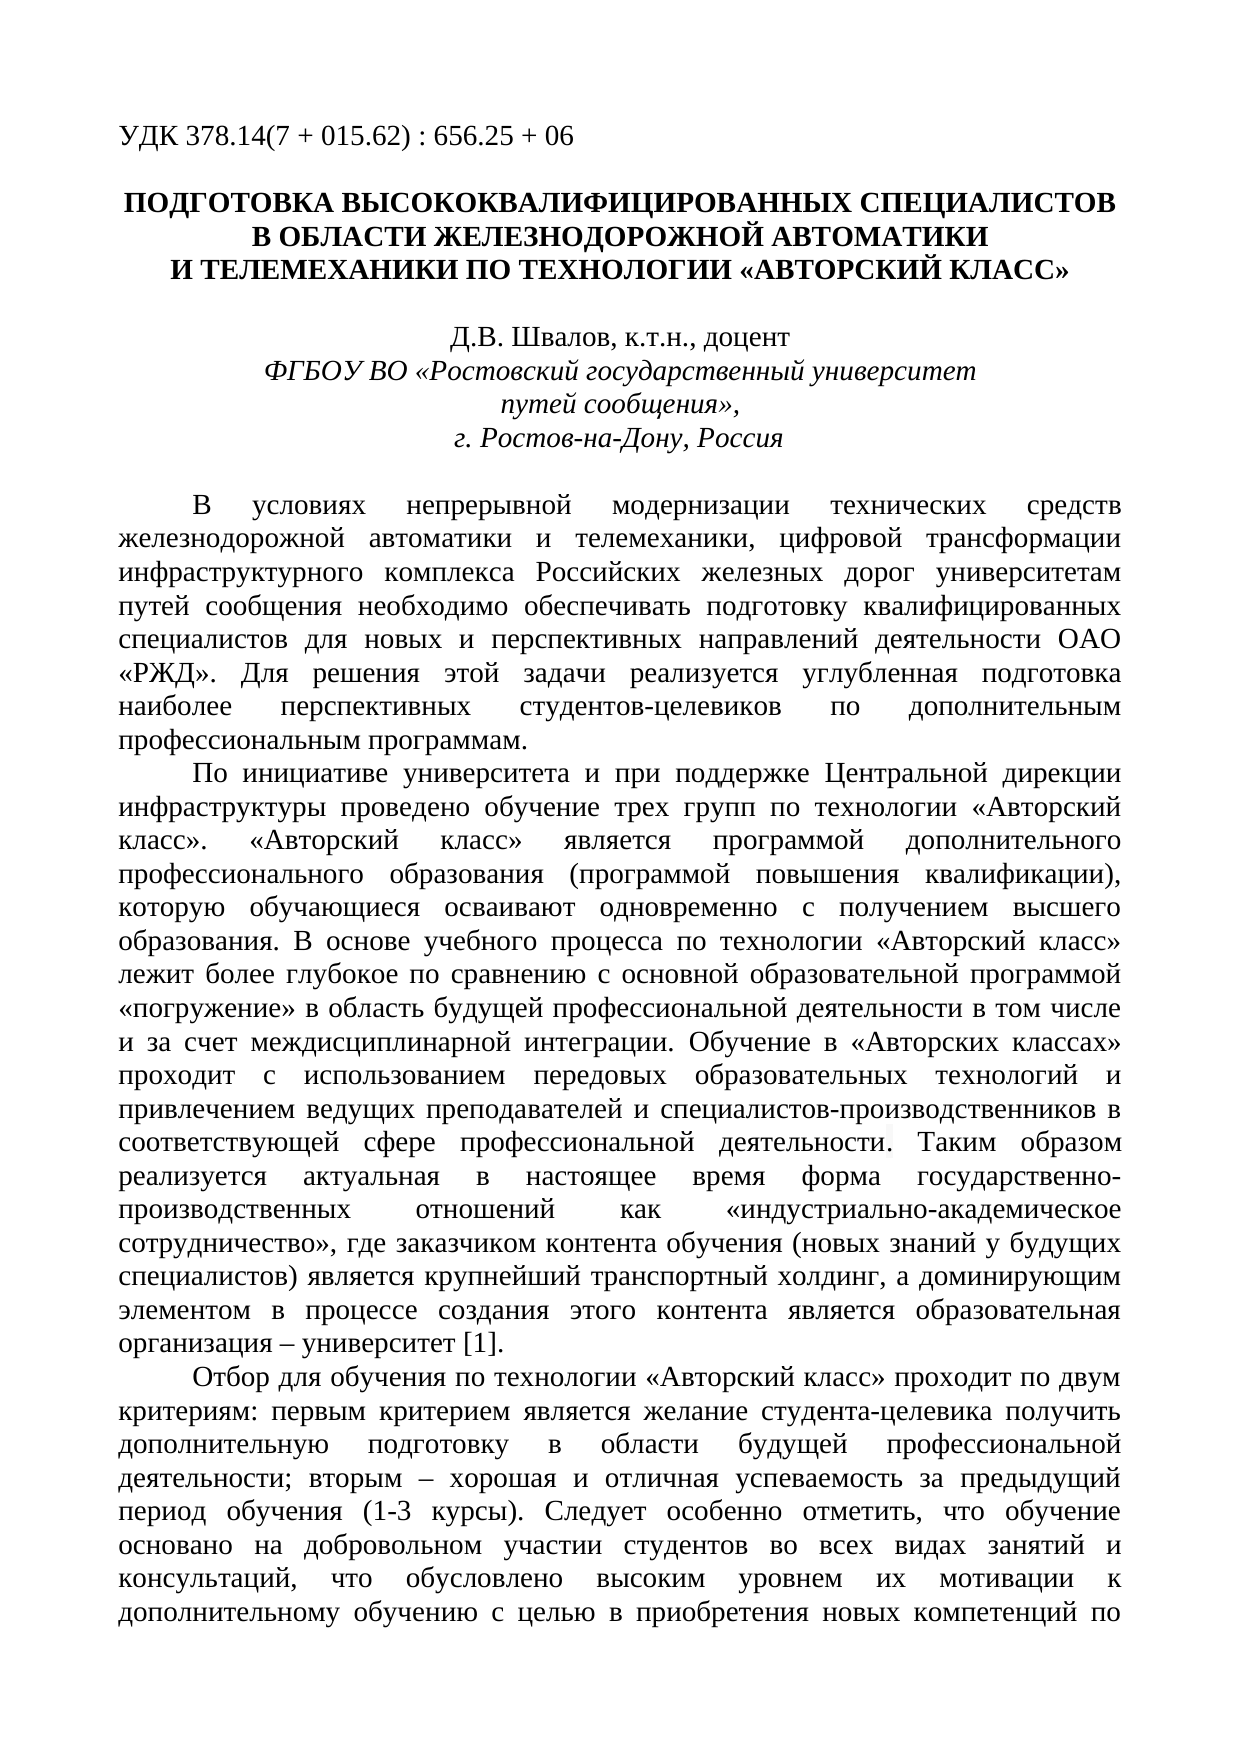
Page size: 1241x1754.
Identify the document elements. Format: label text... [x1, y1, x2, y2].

subtitle и телемеханики по технологии «Авторский класс» [118, 252, 1122, 286]
text Д.В. Швалов, к.т.н., доцент [118, 319, 1122, 353]
text В условиях непрерывной модернизации технических средств железнодорожной автоматики и телемеханики, цифровой трансформации инфраструктурного комплекса Российских железных дорог университетам путей сообщения необходимо обеспечивать подготовку квалифицированных специалистов для новых и перспективных направлений деятельности ОАО «РЖД». Для решения этой задачи реализуется углубленная подготовка наиболее перспективных студентов-целевиков по дополнительным профессиональным программам. [118, 487, 1122, 755]
text ФГБОУ ВО «Ростовский государственный университет [118, 353, 1122, 386]
text УДК 378.14(7 + 015.62) : 656.25 + 06 [118, 118, 1122, 152]
subtitle Подготовка высококвалифицированных специалистов в области железнодорожной автоматики [118, 185, 1122, 252]
text г. Ростов-на-Дону, Россия [118, 420, 1122, 453]
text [118, 1359, 1122, 1627]
text По инициативе университета и при поддержке Центральной дирекции инфраструктуры проведено обучение трех групп по технологии «Авторский класс». «Авторский класс» является программой дополнительного профессионального образования (программой повышения квалификации), которую обучающиеся осваивают одновременно с получением высшего образования. В основе учебного процесса по технологии «Авторский класс» лежит более глубокое по сравнению с основной образовательной программой «погружение» в область будущей профессиональной деятельности в том числе и за счет междисциплинарной интеграции. Обучение в «Авторских классах» проходит с использованием передовых образовательных технологий и привлечением ведущих преподавателей и специалистов-производственников в соответствующей сфере профессиональной деятельности. Таким образом реализуется актуальная в настоящее время форма государственно-производственных отношений как «индустриально-академическое сотрудничество», где заказчиком контента обучения (новых знаний у будущих специалистов) является крупнейший транспортный холдинг, а доминирующим элементом в процессе создания этого контента является образовательная организация – университет [1]. [118, 755, 1122, 1359]
text путей сообщения», [118, 386, 1122, 420]
